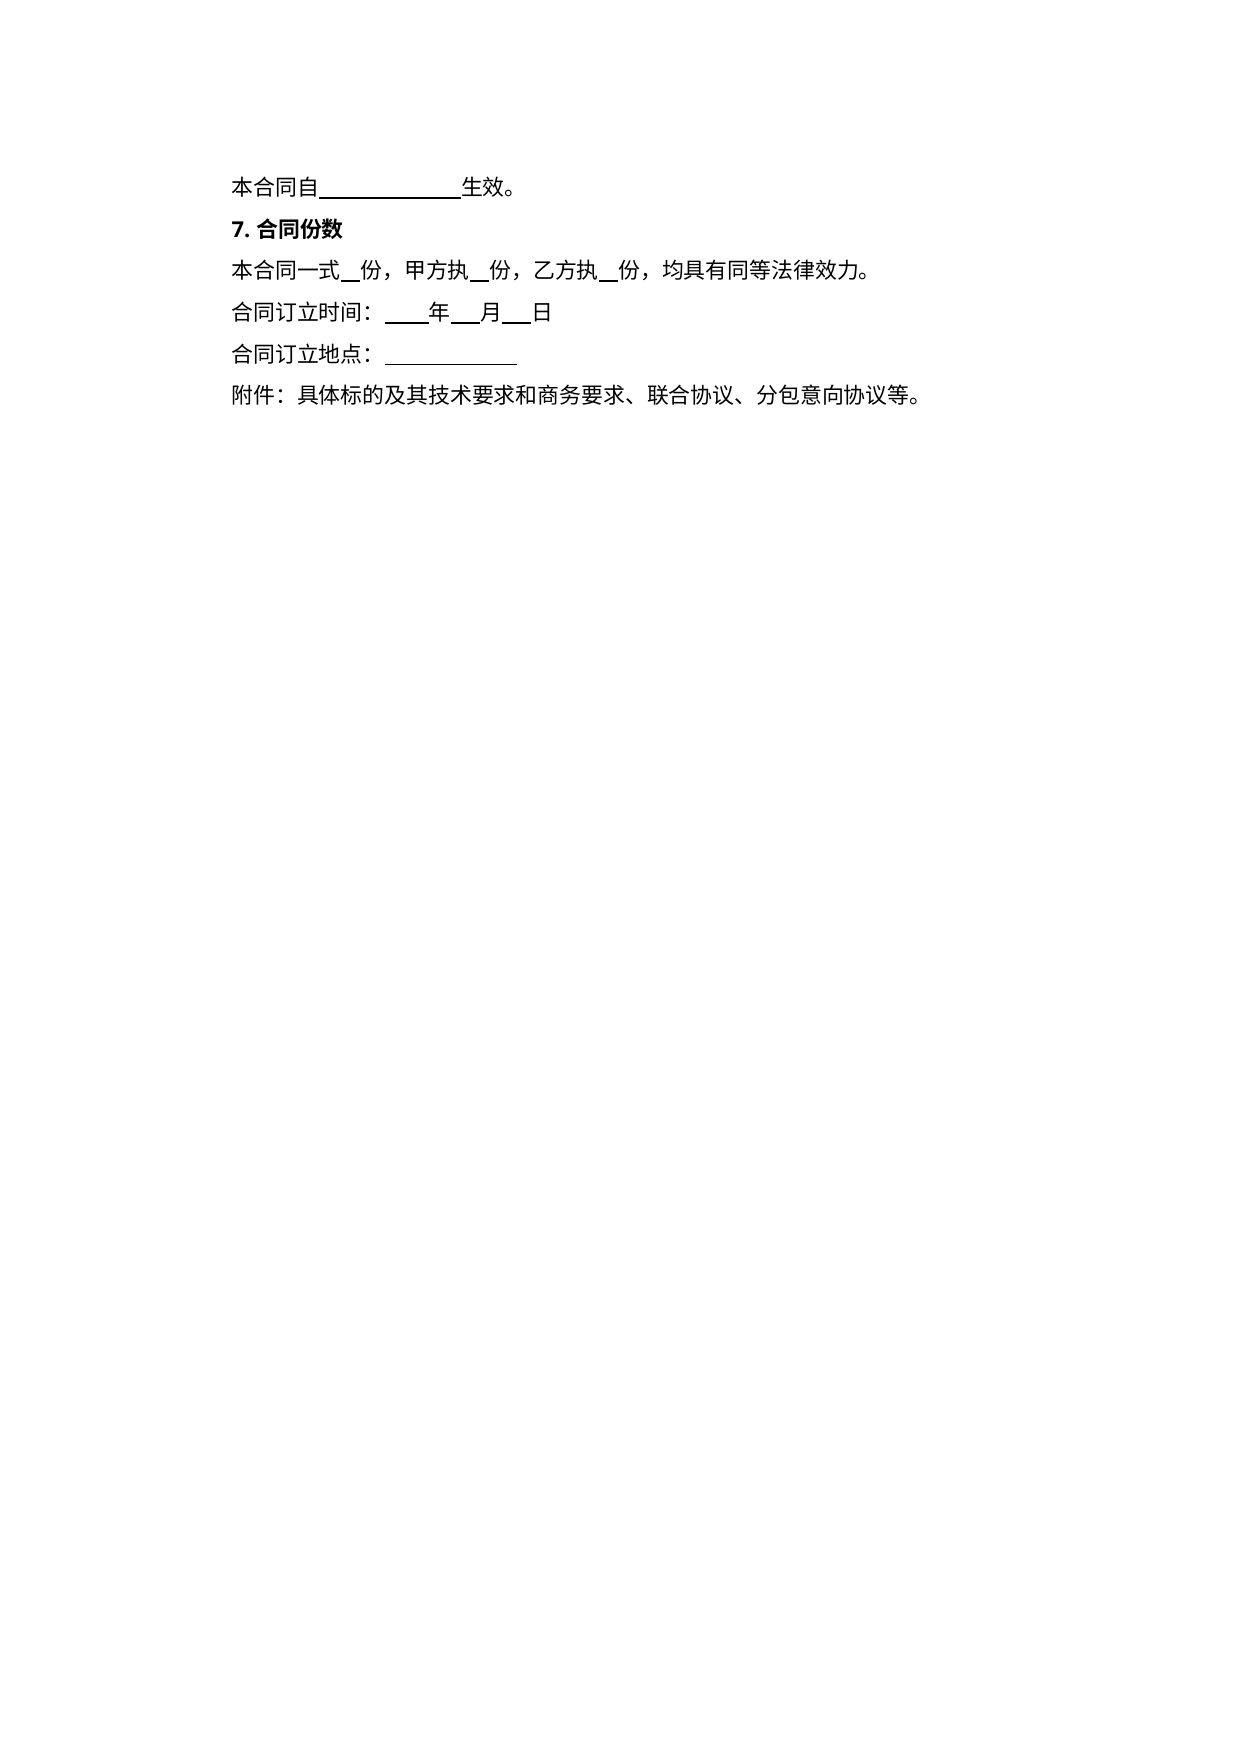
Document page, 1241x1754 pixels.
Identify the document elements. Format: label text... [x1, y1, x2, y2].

text 合同订立地点： [187, 329, 1053, 370]
text 本合同自 生效。 [187, 162, 1053, 204]
text 合同订立时间： 年 月 日 [187, 287, 1053, 329]
text 本合同一式 份，甲方执 份，乙方执 份，均具有同等法律效力。 [187, 245, 1053, 287]
list 合同份数 [187, 204, 1053, 245]
text 附件：具体标的及其技术要求和商务要求、联合协议、分包意向协议等。 [187, 370, 1053, 412]
